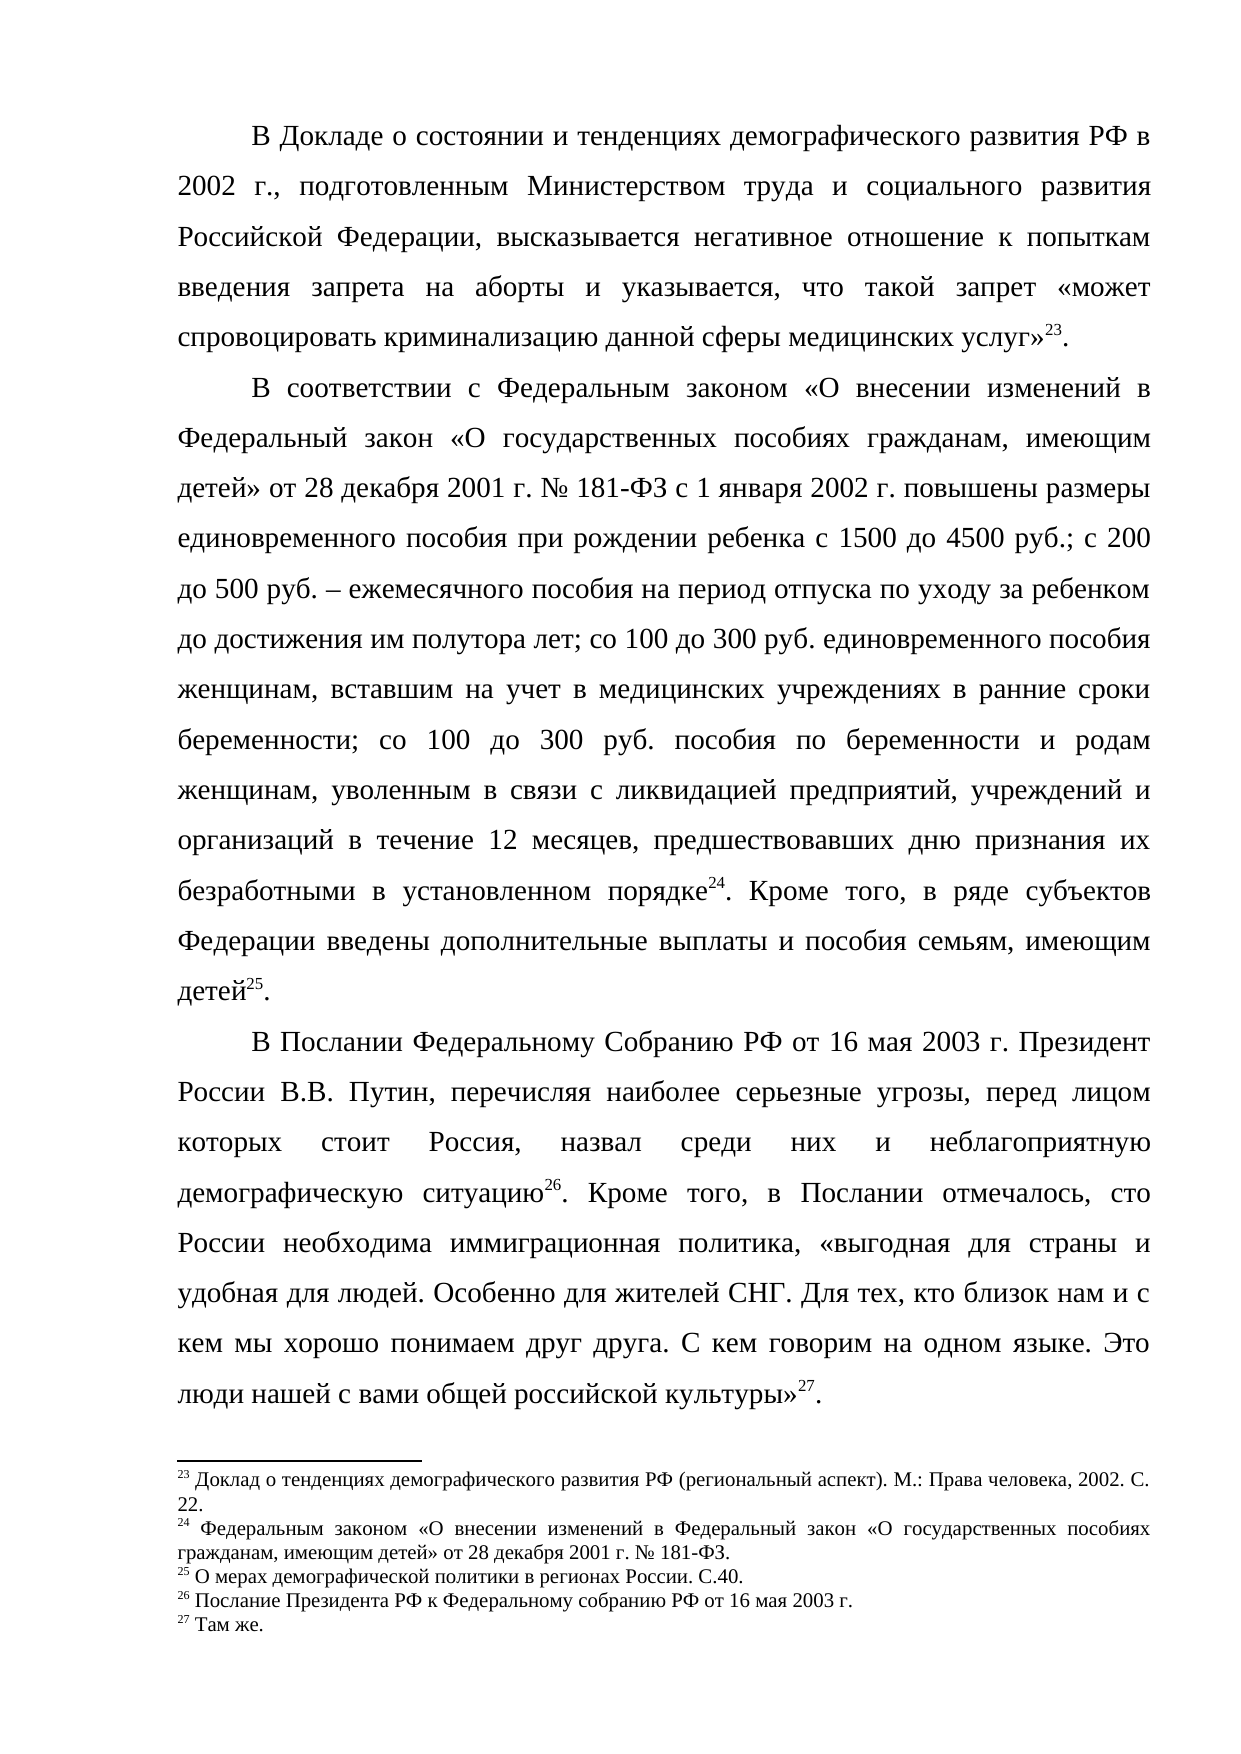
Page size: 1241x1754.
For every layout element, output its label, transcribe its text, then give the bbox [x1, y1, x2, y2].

text В Докладе о состоянии и тенденциях демографического развития РФ в 2002 г., подготовленным Министерством труда и социального развития Российской Федерации, высказывается негативное отношение к попыткам введения запрета на аборты и указывается, что такой запрет «может спровоцировать криминализацию данной сферы медицинских услуг». [177, 118, 1152, 353]
text В Послании Федеральному Собранию РФ от 16 мая 2003 г. Президент России В.В. Путин, перечисляя наиболее серьезные угрозы, перед лицом которых стоит Россия, назвал среди них и неблагоприятную демографическую ситуацию. Кроме того, в Послании отмечалось, сто России необходима иммиграционная политика, «выгодная для страны и удобная для людей. Особенно для жителей СНГ. Для тех, кто близок нам и с кем мы хорошо понимаем друг друга. С кем говорим на одном языке. Это люди нашей с вами общей российской культуры». [177, 1024, 1152, 1409]
text В соответствии с Федеральным законом «О внесении изменений в Федеральный закон «О государственных пособиях гражданам, имеющим детей» от 28 декабря 2001 г. № 181-ФЗ с 1 января 2002 г. повышены размеры единовременного пособия при рождении ребенка с 1500 до 4500 руб.; с 200 до 500 руб. – ежемесячного пособия на период отпуска по уходу за ребенком до достижения им полутора лет; со 100 до 300 руб. единовременного пособия женщинам, вставшим на учет в медицинских учреждениях в ранние сроки беременности; со 100 до 300 руб. пособия по беременности и родам женщинам, уволенным в связи с ликвидацией предприятий, учреждений и организаций в течение 12 месяцев, предшествовавших дню признания их безработными в установленном порядке. Кроме того, в ряде субъектов Федерации введены дополнительные выплаты и пособия семьям, имеющим детей. [177, 370, 1152, 1007]
